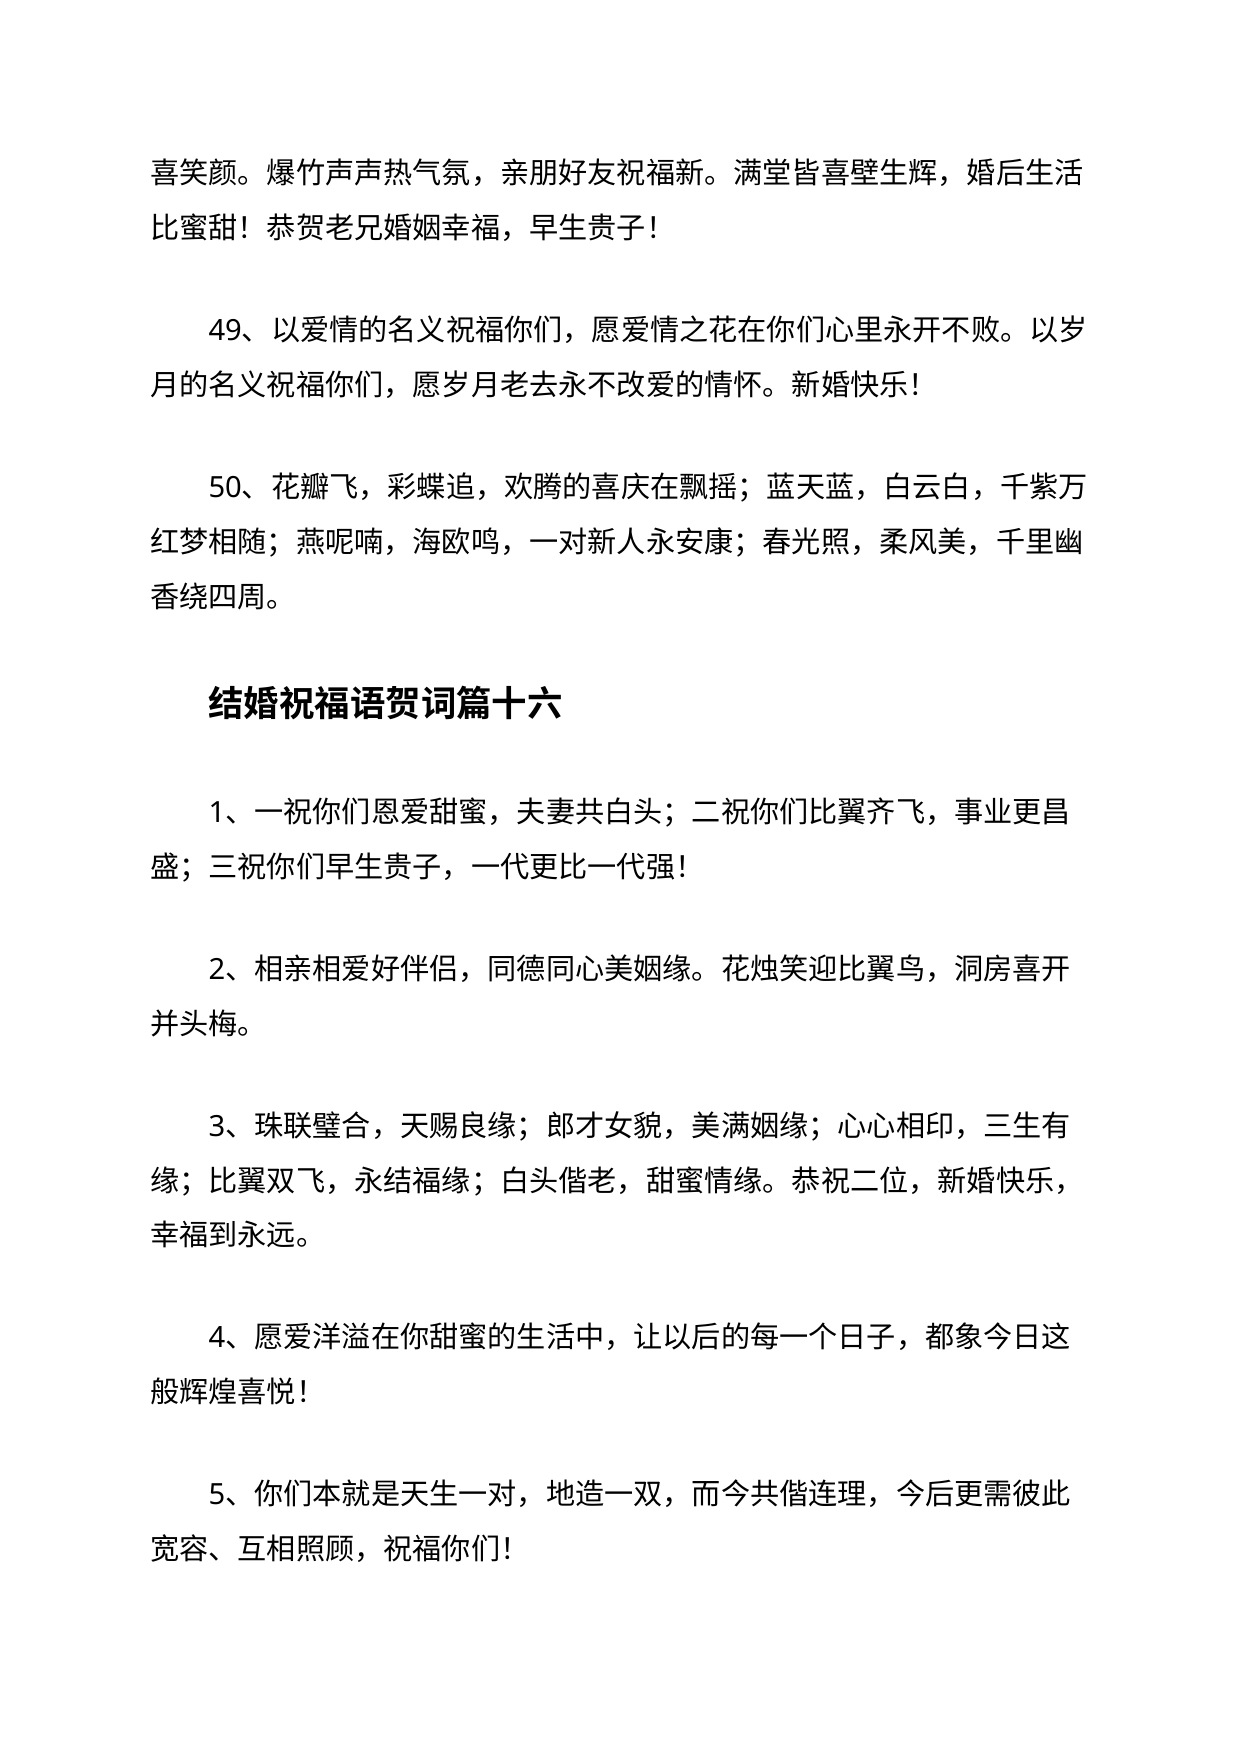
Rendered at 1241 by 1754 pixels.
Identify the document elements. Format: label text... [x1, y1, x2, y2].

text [150, 150, 1090, 247]
text 5、你们本就是天生一对，地造一双，而今共偕连理，今后更需彼此宽容、互相照顾，祝福你们！ [150, 1471, 1090, 1568]
text 1、一祝你们恩爱甜蜜，夫妻共白头；二祝你们比翼齐飞，事业更昌盛；三祝你们早生贵子，一代更比一代强！ [150, 788, 1090, 886]
text 49、以爱情的名义祝福你们，愿爱情之花在你们心里永开不败。以岁月的名义祝福你们，愿岁月老去永不改爱的情怀。新婚快乐！ [150, 307, 1090, 404]
text 结婚祝福语贺词篇十六 [150, 675, 1090, 726]
text 4、愿爱洋溢在你甜蜜的生活中，让以后的每一个日子，都象今日这般辉煌喜悦！ [150, 1314, 1090, 1411]
text 50、花瓣飞，彩蝶追，欢腾的喜庆在飘摇；蓝天蓝，白云白，千紫万红梦相随；燕呢喃，海欧鸣，一对新人永安康；春光照，柔风美，千里幽香绕四周。 [150, 463, 1090, 616]
text 3、珠联璧合，天赐良缘；郎才女貌，美满姻缘；心心相印，三生有缘；比翼双飞，永结福缘；白头偕老，甜蜜情缘。恭祝二位，新婚快乐，幸福到永远。 [150, 1102, 1090, 1254]
text 2、相亲相爱好伴侣，同德同心美姻缘。花烛笑迎比翼鸟，洞房喜开并头梅。 [150, 945, 1090, 1043]
